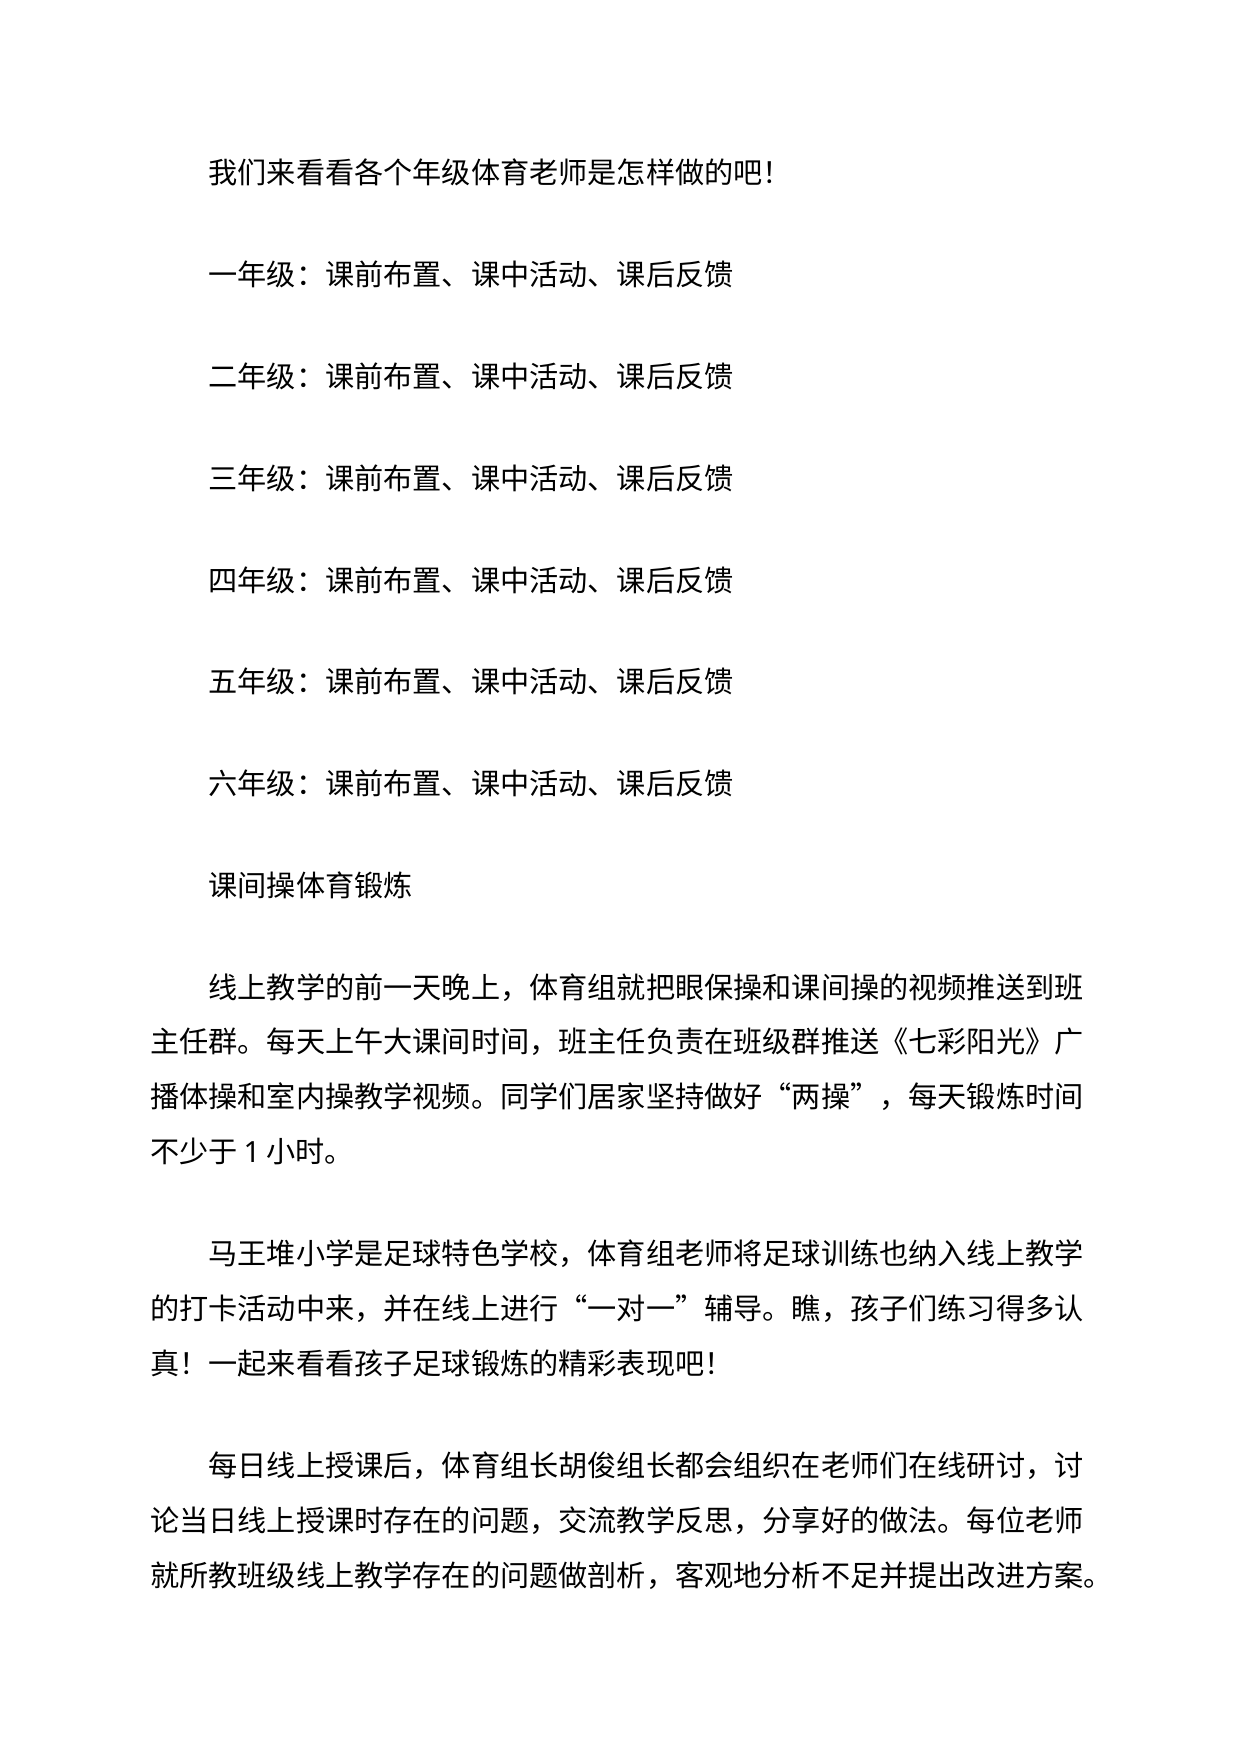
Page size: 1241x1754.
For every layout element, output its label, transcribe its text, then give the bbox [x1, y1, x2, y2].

text 四年级：课前布置、课中活动、课后反馈 [150, 557, 1090, 599]
text 每日线上授课后，体育组长胡俊组长都会组织在老师们在线研讨，讨论当日线上授课时存在的问题，交流教学反思，分享好的做法。每位老师就所教班级线上教学存在的问题做剖析，客观地分析不足并提出改进方案。 [150, 1442, 1090, 1594]
text 五年级：课前布置、课中活动、课后反馈 [150, 659, 1090, 701]
text 三年级：课前布置、课中活动、课后反馈 [150, 455, 1090, 498]
text 二年级：课前布置、课中活动、课后反馈 [150, 353, 1090, 396]
text 一年级：课前布置、课中活动、课后反馈 [150, 252, 1090, 294]
text 我们来看看各个年级体育老师是怎样做的吧！ [150, 150, 1090, 192]
text 马王堆小学是足球特色学校，体育组老师将足球训练也纳入线上教学的打卡活动中来，并在线上进行“一对一”辅导。瞧，孩子们练习得多认真！一起来看看孩子足球锻炼的精彩表现吧！ [150, 1231, 1090, 1383]
text 线上教学的前一天晚上，体育组就把眼保操和课间操的视频推送到班主任群。每天上午大课间时间，班主任负责在班级群推送《七彩阳光》广播体操和室内操教学视频。同学们居家坚持做好“两操”，每天锻炼时间不少于1小时。 [150, 964, 1090, 1171]
text 课间操体育锻炼 [150, 862, 1090, 905]
text 六年级：课前布置、课中活动、课后反馈 [150, 761, 1090, 803]
